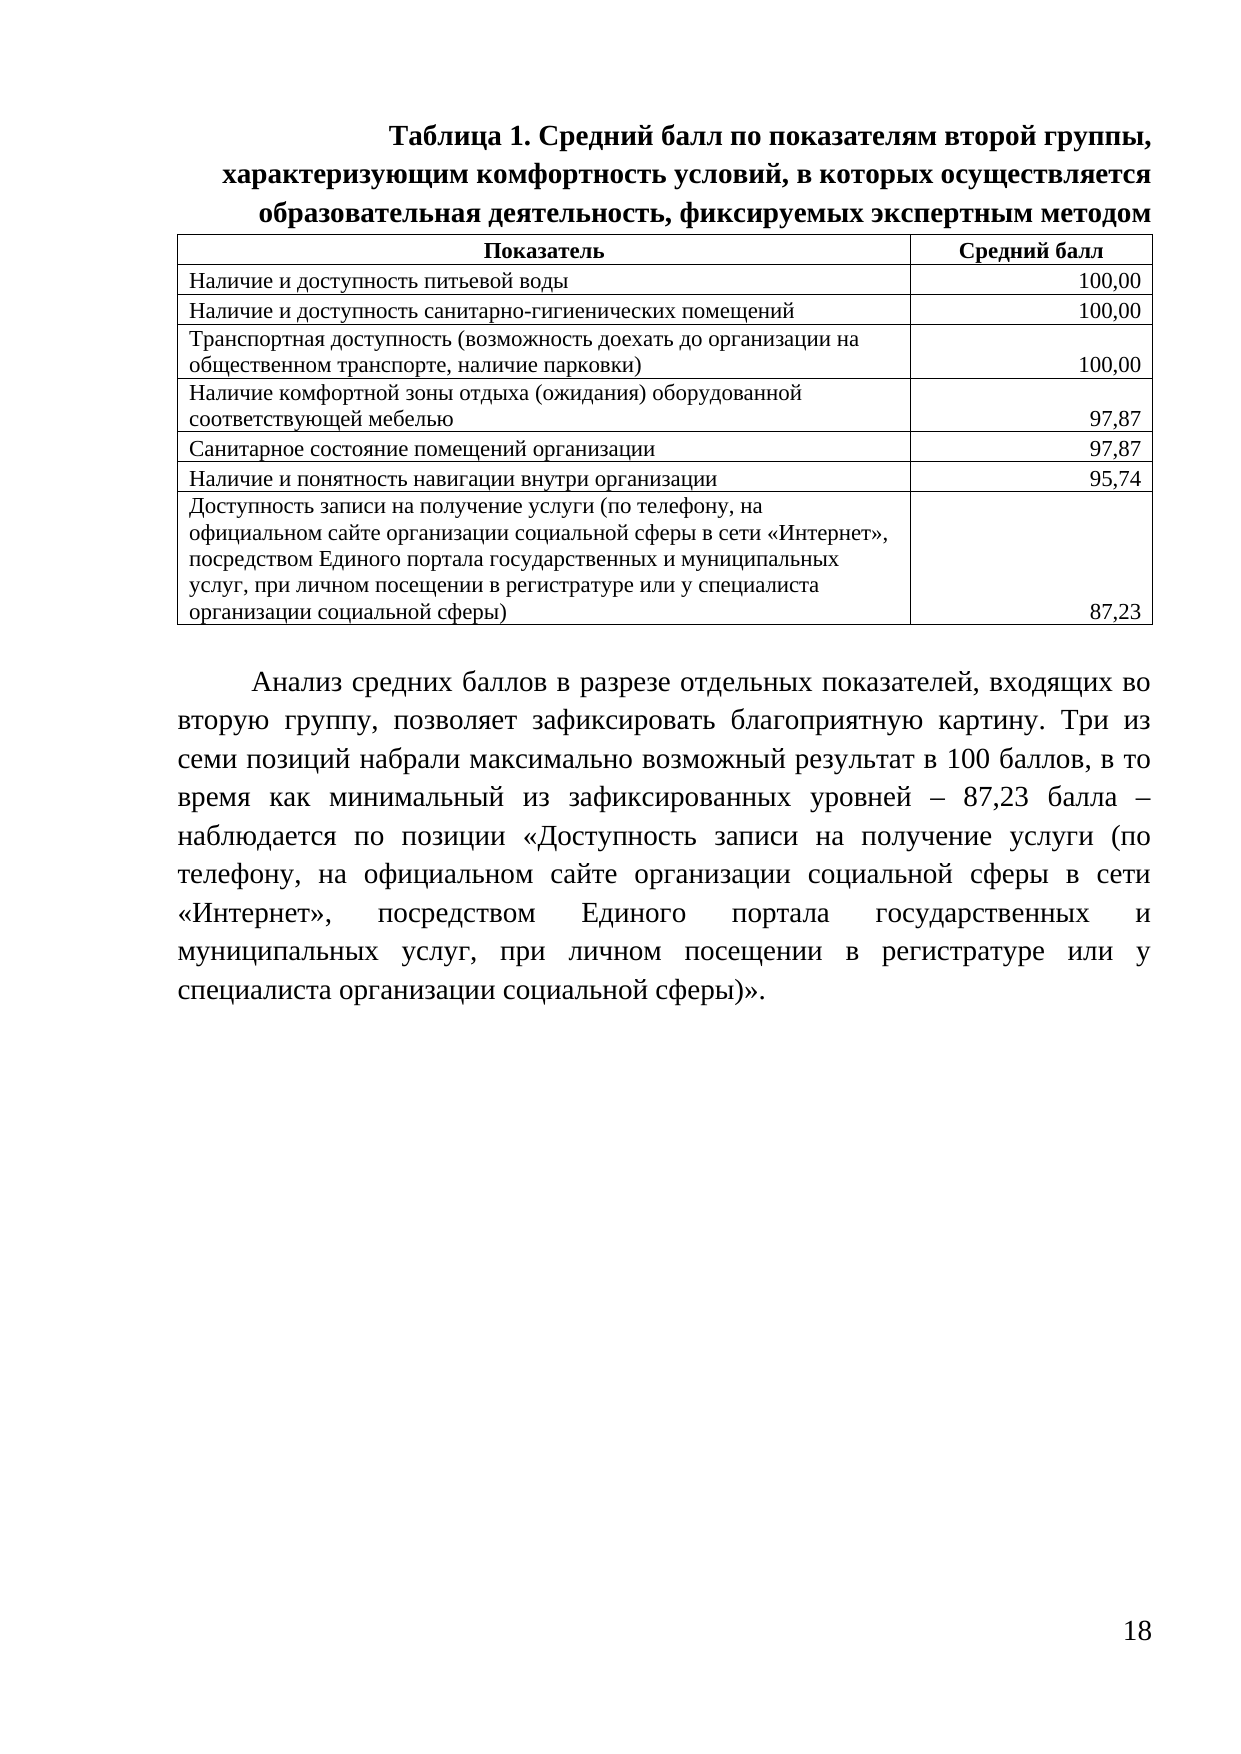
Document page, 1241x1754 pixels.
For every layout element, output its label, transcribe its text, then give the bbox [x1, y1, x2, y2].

table_header Показатель [178, 235, 910, 264]
table_cell 100,00 [911, 325, 1152, 377]
table_cell 100,00 [911, 265, 1152, 294]
table_cell Санитарное состояние помещений организации [178, 432, 910, 461]
table_cell Транспортная доступность (возможность доехать до организации на общественном транспорте, наличие парковки) [178, 325, 910, 377]
table_cell Наличие комфортной зоны отдыха (ожидания) оборудованной соответствующей мебелью [178, 379, 910, 431]
text Анализ средних баллов в разрезе отдельных показателей, входящих во вторую группу, позволяет зафиксировать благоприятную картину. Три из семи позиций набрали максимально возможный результат в 100 баллов, в то время как минимальный из зафиксированных уровней – 87,23 балла – наблюдается по позиции «Доступность записи на получение услуги (по телефону, на официальном сайте организации социальной сферы в сети «Интернет», посредством Единого портала государственных и муниципальных услуг, при личном посещении в регистратуре или у специалиста организации социальной сферы)». [177, 664, 1152, 1006]
table_cell 97,87 [911, 432, 1152, 461]
table_cell Наличие и доступность питьевой воды [178, 265, 910, 294]
table_cell Доступность записи на получение услуги (по телефону, на официальном сайте организации социальной сферы в сети «Интернет», посредством Единого портала государственных и муниципальных услуг, при личном посещении в регистратуре или у специалиста организации социальной сферы) [178, 492, 910, 624]
table_cell Наличие и доступность санитарно-гигиенических помещений [178, 295, 910, 324]
table_cell Наличие и понятность навигации внутри организации [178, 462, 910, 491]
text Таблица 1. Средний балл по показателям второй группы, характеризующим комфортность условий, в которых осуществляется образовательная деятельность, фиксируемых экспертным методом [177, 118, 1152, 229]
table_cell 95,74 [911, 462, 1152, 491]
table_cell 87,23 [911, 492, 1152, 624]
table_cell 100,00 [911, 295, 1152, 324]
table_header Средний балл [911, 235, 1152, 264]
table_cell 97,87 [911, 379, 1152, 431]
